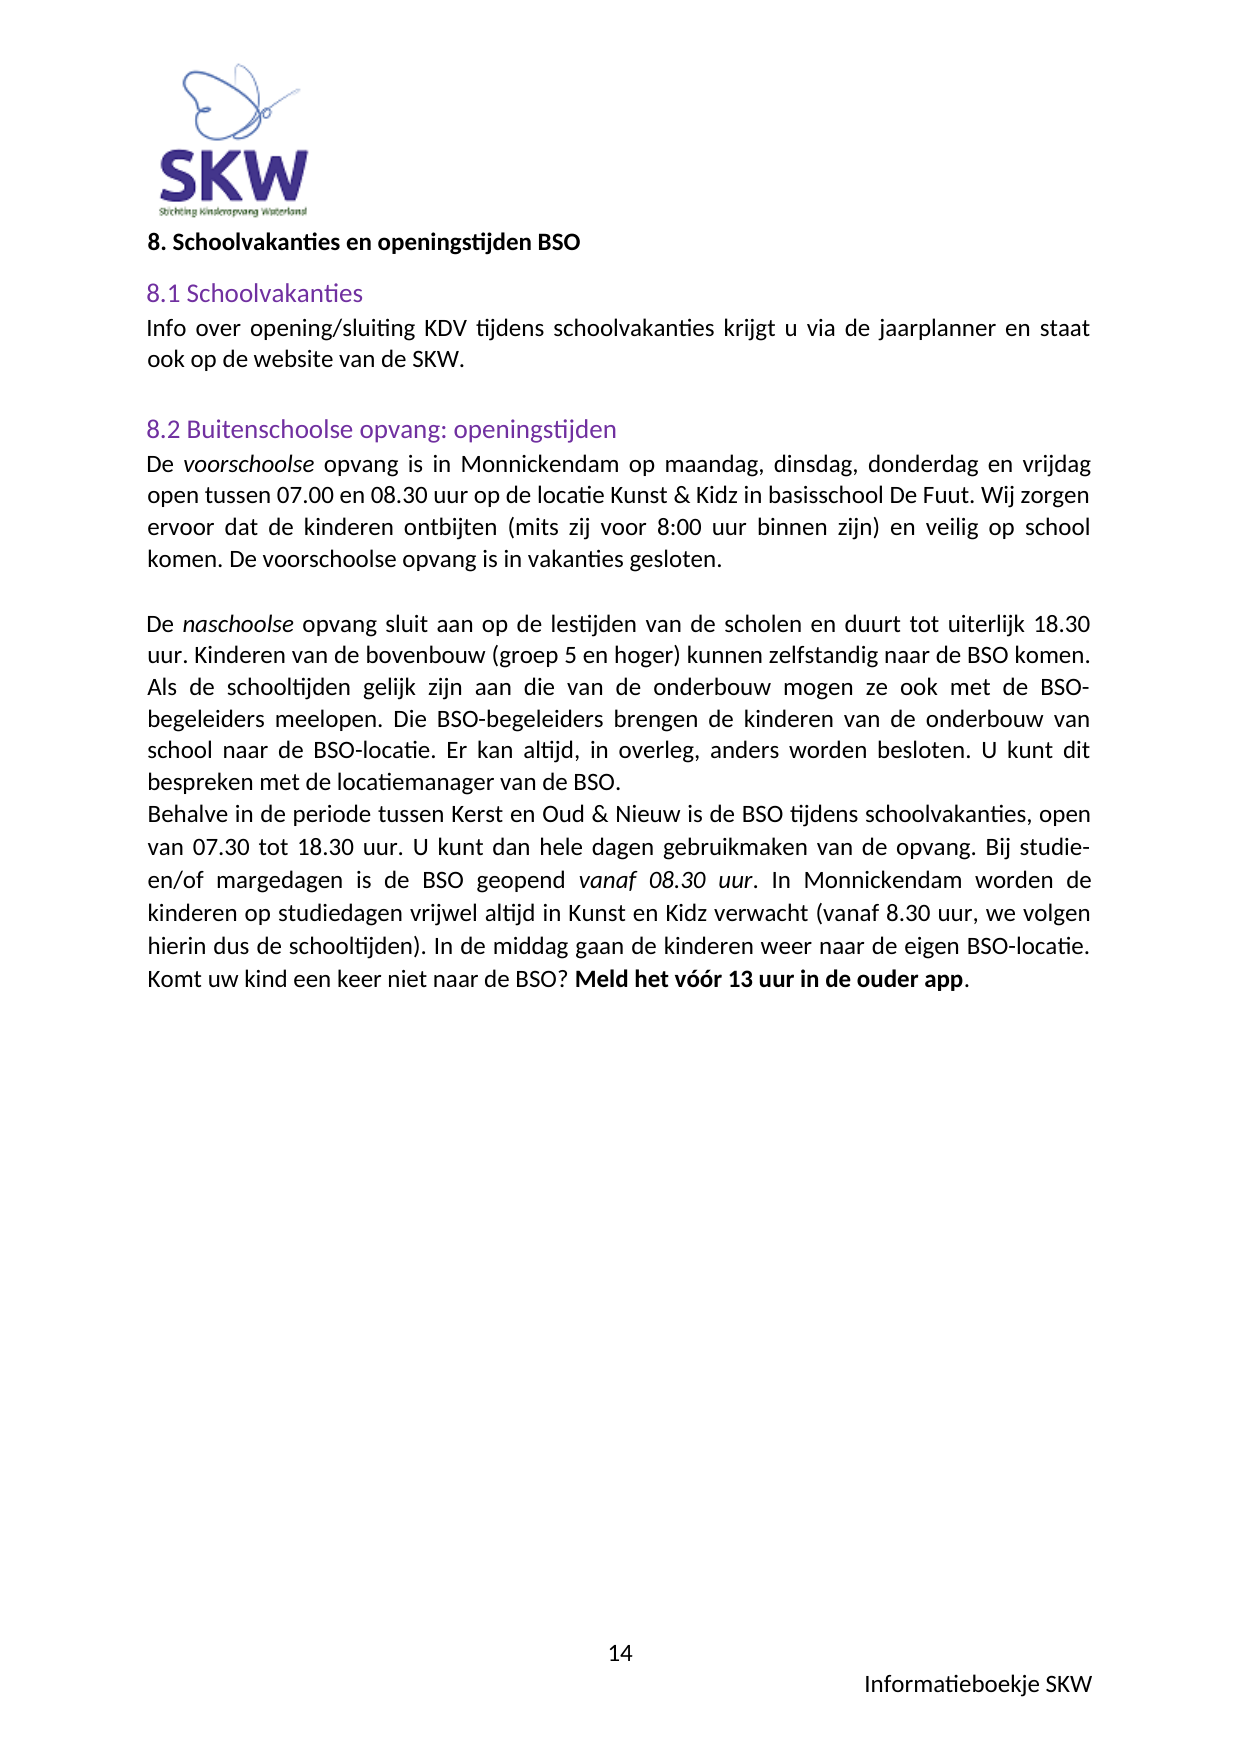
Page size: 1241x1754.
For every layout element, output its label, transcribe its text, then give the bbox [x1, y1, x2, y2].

subtitle 8.2 Buitenschoolse opvang: openingstijden [146, 412, 1092, 445]
text Info over opening/sluiting KDV tijdens schoolvakanties krijgt u via de jaarplanner en staat ook op de website van de SKW. [146, 312, 1092, 374]
text Behalve in de periode tussen Kerst en Oud & Nieuw is de BSO tijdens schoolvakanties, open van 07.30 tot 18.30 uur. U kunt dan hele dagen gebruikmaken van de opvang. Bij studie- en/of margedagen is de BSO geopend vanaf 08.30 uur. In Monnickendam worden de kinderen op studiedagen vrijwel altijd in Kunst en Kidz verwacht (vanaf 8.30 uur, we volgen hierin dus de schooltijden). In de middag gaan de kinderen weer naar de eigen BSO-locatie. Komt uw kind een keer niet naar de BSO? Meld het vóór 13 uur in de ouder app. [147, 798, 1092, 994]
picture [147, 53, 321, 227]
subtitle 8.1 Schoolvakanties [146, 276, 1092, 309]
text De naschoolse opvang sluit aan op de lestijden van de scholen en duurt tot uiterlijk 18.30 uur. Kinderen van de bovenbouw (groep 5 en hoger) kunnen zelfstandig naar de BSO komen. Als de schooltijden gelijk zijn aan die van de onderbouw mogen ze ook met de BSO-begeleiders meelopen. Die BSO-begeleiders brengen de kinderen van de onderbouw van school naar de BSO-locatie. Er kan altijd, in overleg, anders worden besloten. U kunt dit bespreken met de locatiemanager van de BSO. [146, 608, 1092, 797]
text De voorschoolse opvang is in Monnickendam op maandag, dinsdag, donderdag en vrijdag open tussen 07.00 en 08.30 uur op de locatie Kunst & Kidz in basisschool De Fuut. Wij zorgen ervoor dat de kinderen ontbijten (mits zij voor 8:00 uur binnen zijn) en veilig op school komen. De voorschoolse opvang is in vakanties gesloten. [146, 448, 1092, 573]
text 8. Schoolvakanties en openingstijden BSO [147, 227, 1092, 257]
